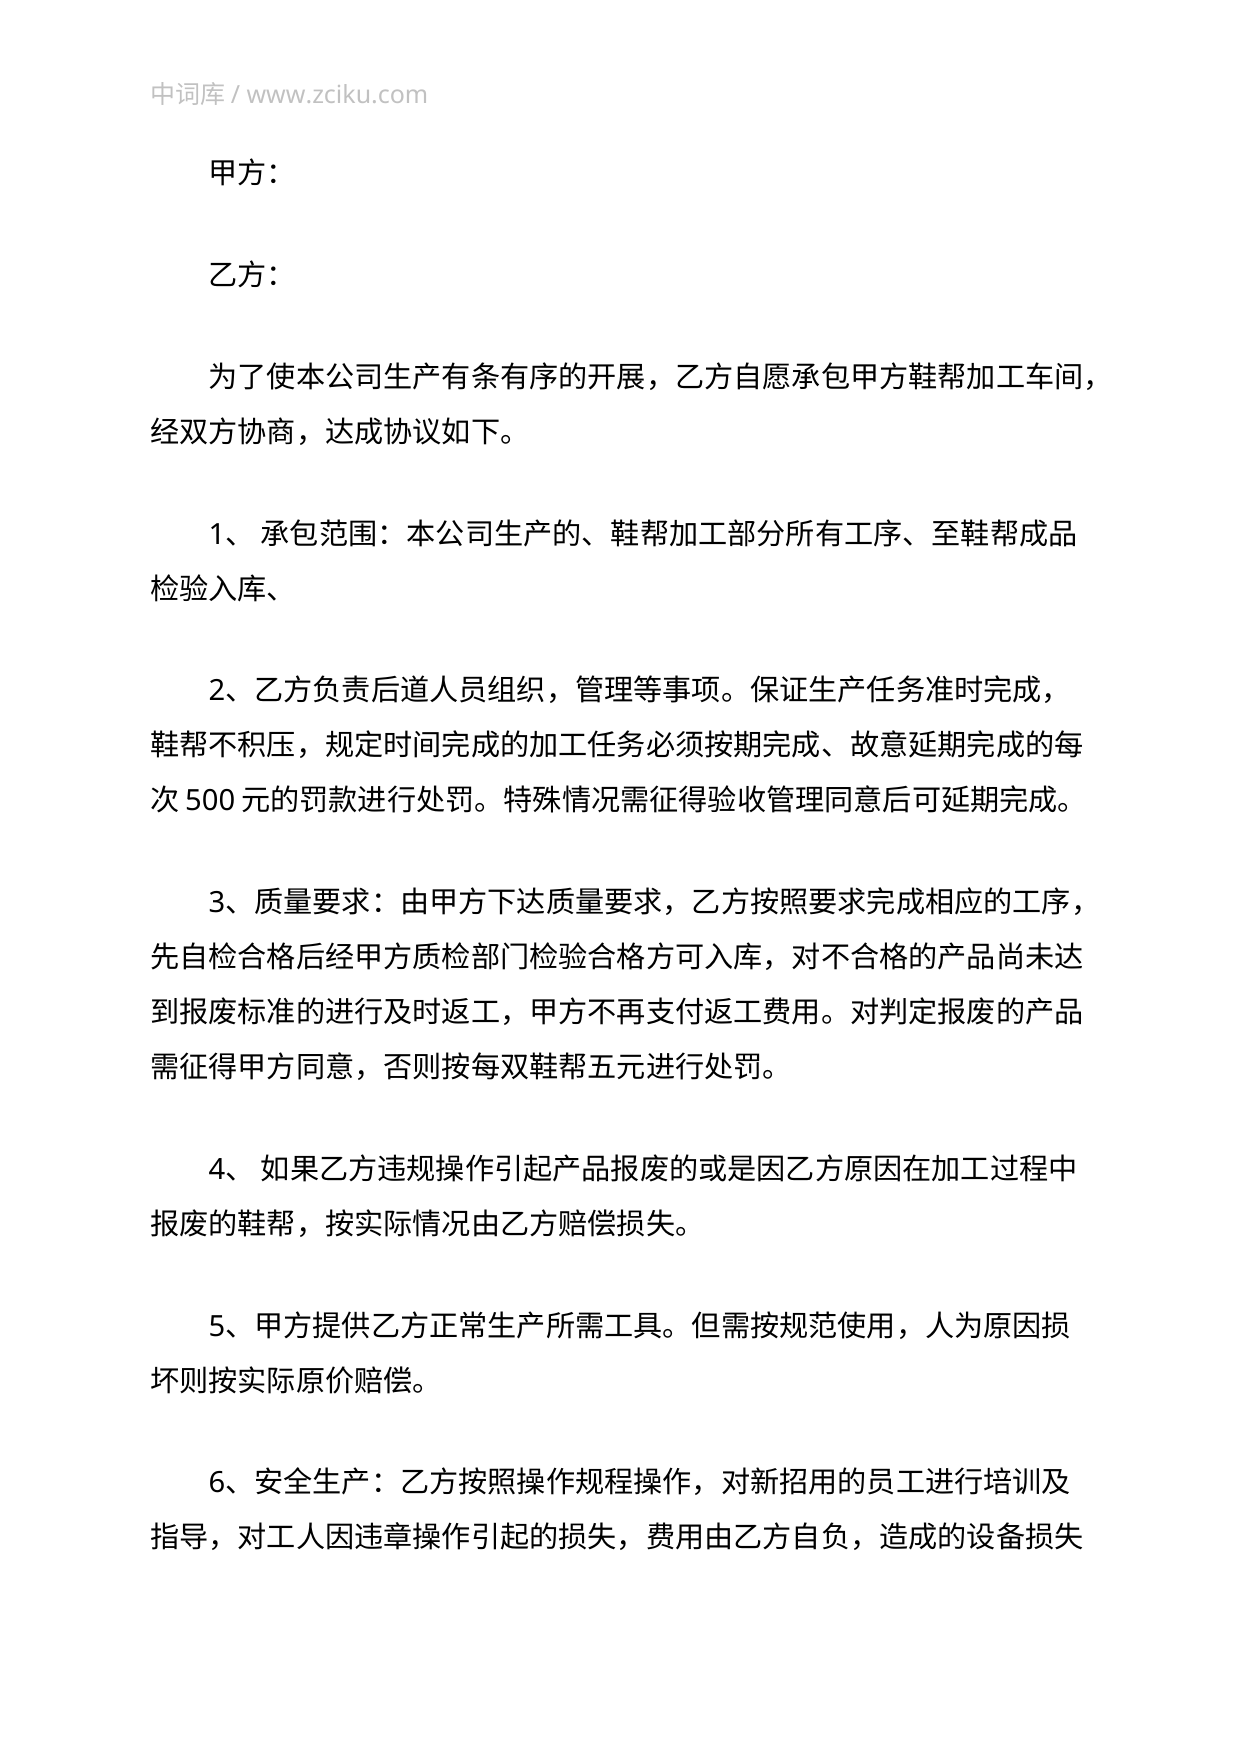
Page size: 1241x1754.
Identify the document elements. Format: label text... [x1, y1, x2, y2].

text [150, 1459, 1090, 1556]
text 4、 如果乙方违规操作引起产品报废的或是因乙方原因在加工过程中报废的鞋帮，按实际情况由乙方赔偿损失。 [150, 1145, 1090, 1243]
text 1、 承包范围：本公司生产的、鞋帮加工部分所有工序、至鞋帮成品检验入库、 [150, 510, 1090, 607]
text 甲方： [150, 150, 1090, 192]
text 2、乙方负责后道人员组织，管理等事项。保证生产任务准时完成，鞋帮不积压，规定时间完成的加工任务必须按期完成、故意延期完成的每次500元的罚款进行处罚。特殊情况需征得验收管理同意后可延期完成。 [150, 667, 1090, 819]
text 3、质量要求：由甲方下达质量要求，乙方按照要求完成相应的工序，先自检合格后经甲方质检部门检验合格方可入库，对不合格的产品尚未达到报废标准的进行及时返工，甲方不再支付返工费用。对判定报废的产品需征得甲方同意，否则按每双鞋帮五元进行处罚。 [150, 879, 1090, 1086]
text 为了使本公司生产有条有序的开展，乙方自愿承包甲方鞋帮加工车间，经双方协商，达成协议如下。 [150, 353, 1090, 451]
text 乙方： [150, 252, 1090, 294]
text 5、甲方提供乙方正常生产所需工具。但需按规范使用，人为原因损坏则按实际原价赔偿。 [150, 1302, 1090, 1399]
